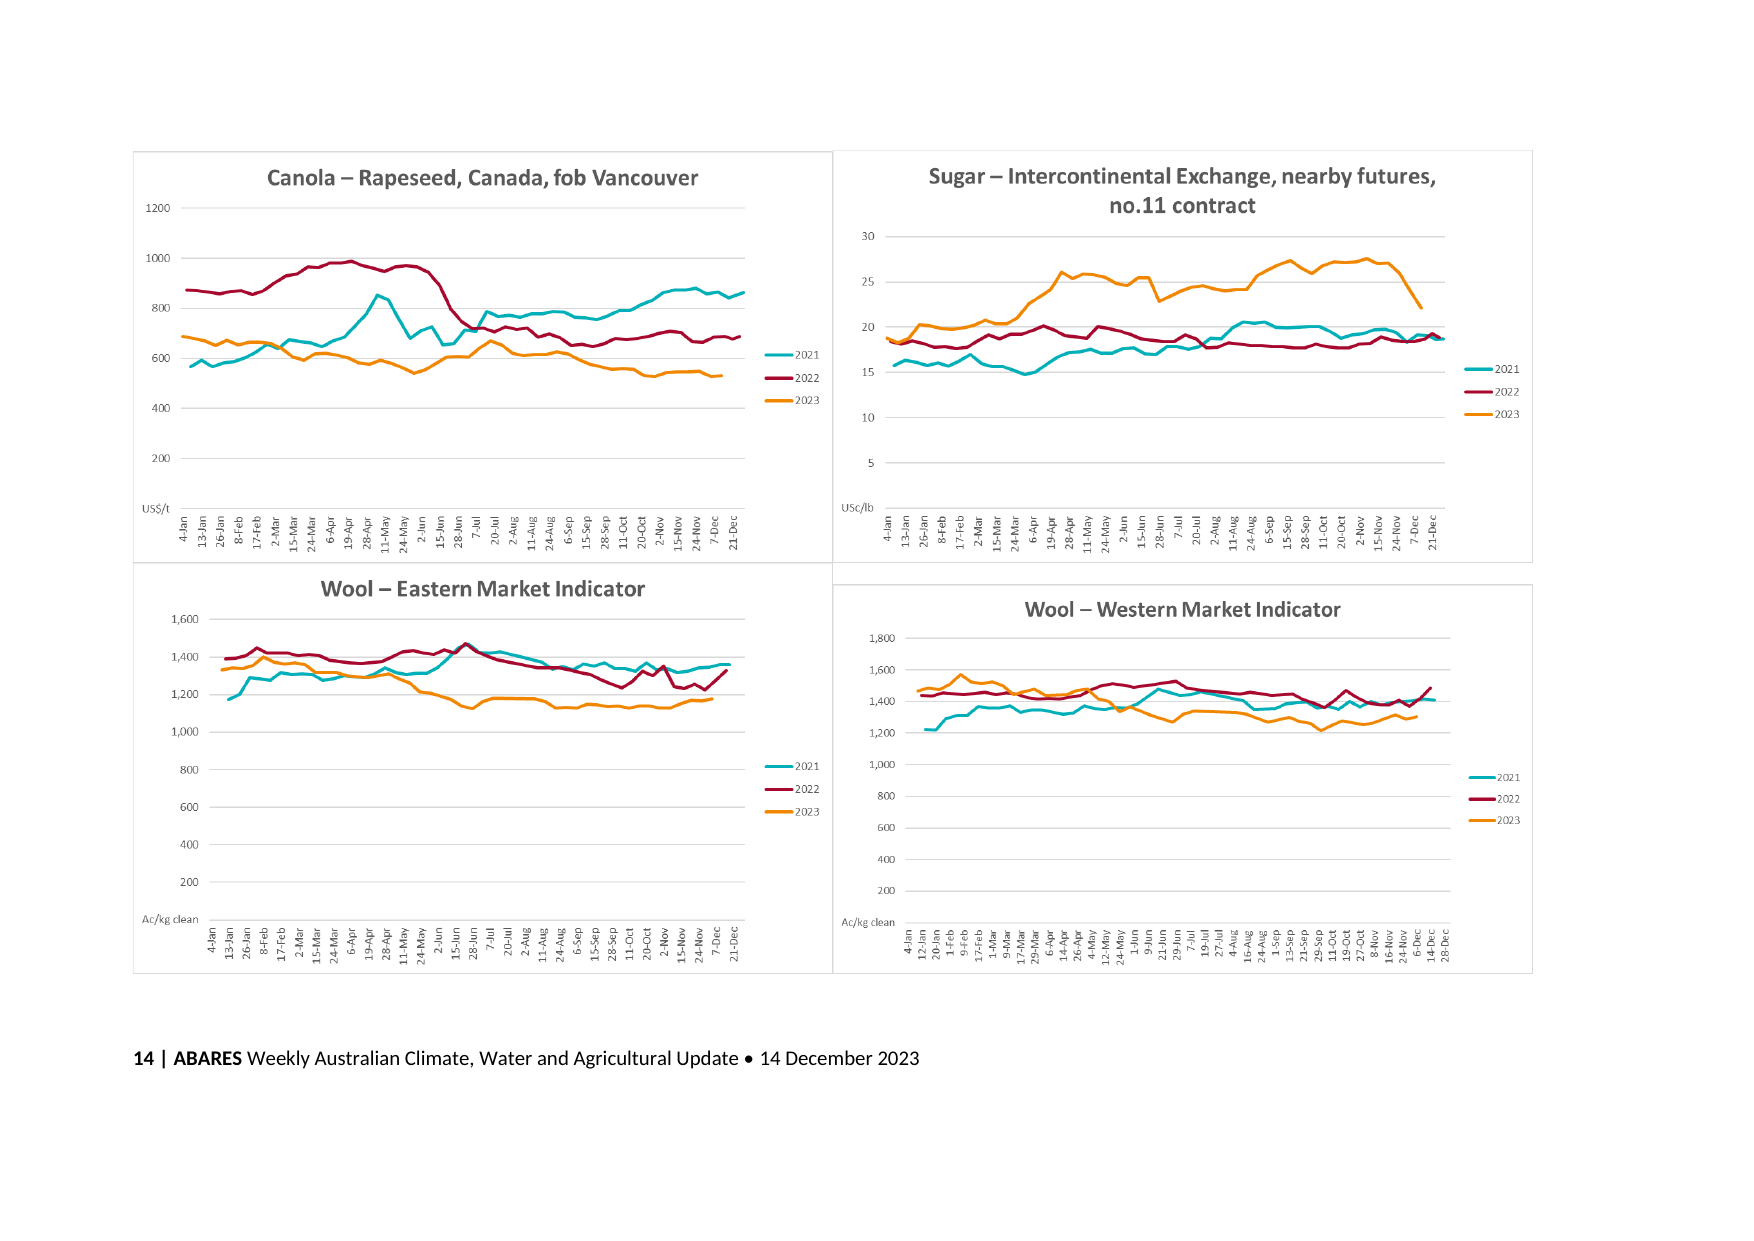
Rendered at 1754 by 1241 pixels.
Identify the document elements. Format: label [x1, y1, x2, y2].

picture [132, 150, 1533, 974]
